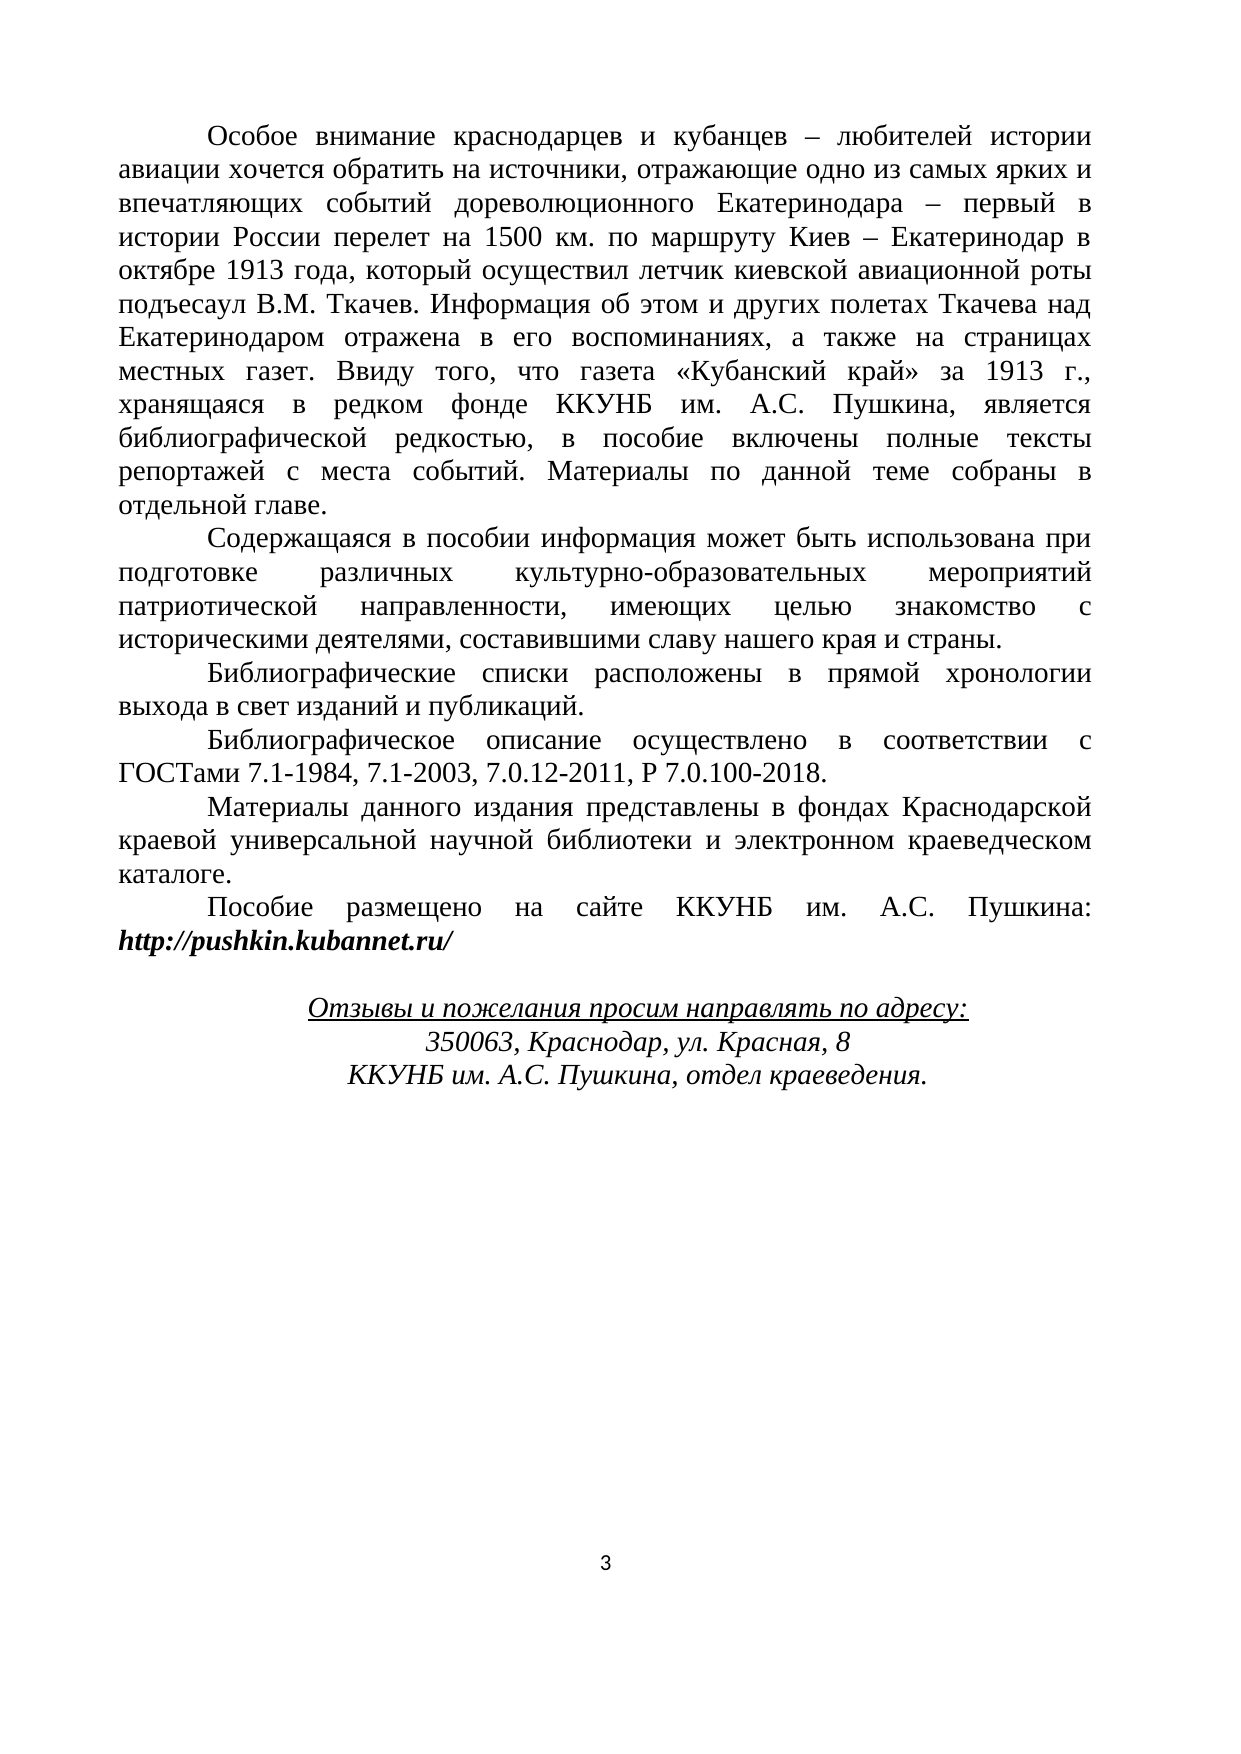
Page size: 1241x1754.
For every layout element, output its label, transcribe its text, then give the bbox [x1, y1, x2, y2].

text Отзывы и пожелания просим направлять по адресу: [136, 990, 1081, 1024]
text Особое внимание краснодарцев и кубанцев – любителей истории авиации хочется обратить на источники, отражающие одно из самых ярких и впечатляющих событий дореволюционного Екатеринодара – первый в истории России перелет на 1500 км. по маршруту Киев – Екатеринодар в октябре 1913 года, который осуществил летчик киевской авиационной роты подъесаул В.М. Ткачев. Информация об этом и других полетах Ткачева над Екатеринодаром отражена в его воспоминаниях, а также на страницах местных газет. Ввиду того, что газета «Кубанский край» за 1913 г., хранящаяся в редком фонде ККУНБ им. А.С. Пушкина, является библиографической редкостью, в пособие включены полные тексты репортажей с места событий. Материалы по данной теме собраны в отдельной главе. [118, 118, 1092, 521]
text Материалы данного издания представлены в фондах Краснодарской краевой универсальной научной библиотеки и электронном краеведческом каталоге. [118, 789, 1092, 889]
text Библиографические списки расположены в прямой хронологии выхода в свет изданий и публикаций. [118, 655, 1092, 722]
text Пособие размещено на сайте ККУНБ им. А.С. Пушкина: http://pushkin.kubannet.ru/ [118, 889, 1092, 957]
text ККУНБ им. А.С. Пушкина, отдел краеведения. [136, 1057, 1081, 1091]
text Содержащаяся в пособии информация может быть использована при подготовке различных культурно-образовательных мероприятий патриотической направленности, имеющих целью знакомство с историческими деятелями, составившими славу нашего края и страны. [118, 521, 1092, 655]
text Библиографическое описание осуществлено в соответствии с ГОСТами 7.1-1984, 7.1-2003, 7.0.12-2011, Р 7.0.100-2018. [118, 722, 1092, 789]
text 350063, Краснодар, ул. Красная, 8 [136, 1024, 1081, 1057]
